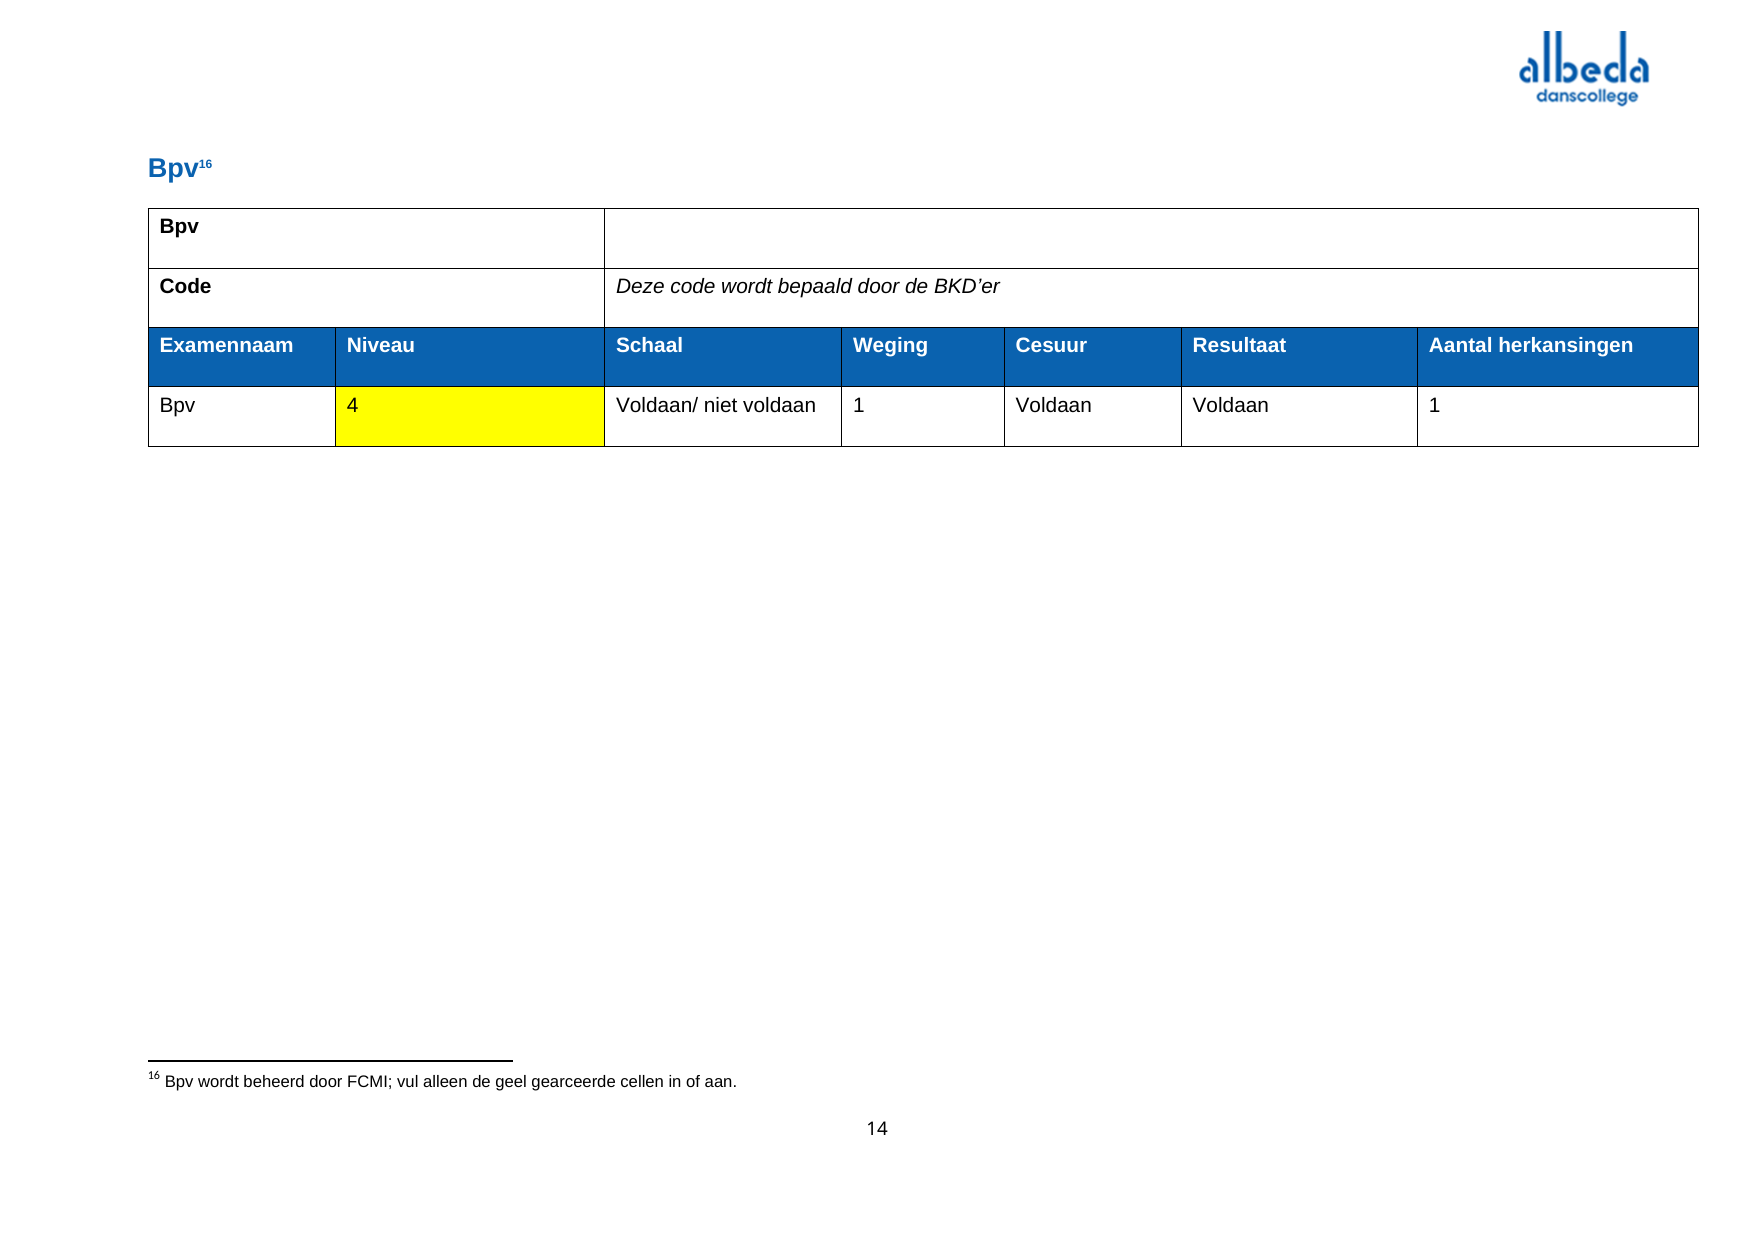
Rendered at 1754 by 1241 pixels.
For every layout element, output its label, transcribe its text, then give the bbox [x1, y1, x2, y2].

table_cell Weging [842, 328, 1004, 386]
table_cell Bpv [149, 387, 335, 446]
table_cell Voldaan [1005, 387, 1181, 446]
table_header Bpv [149, 209, 604, 267]
table_cell Aantal herkansingen [1418, 328, 1698, 386]
table_cell Cesuur [1005, 328, 1181, 386]
table_cell Niveau [336, 328, 604, 386]
table_cell Examennaam [149, 328, 335, 386]
table_cell Voldaan/ niet voldaan [605, 387, 841, 446]
table_cell Resultaat [1182, 328, 1417, 386]
table_cell 4 [336, 387, 604, 446]
table_cell 1 [1418, 387, 1698, 446]
picture [1518, 31, 1652, 122]
table_cell Code [149, 269, 604, 327]
table_cell Voldaan [1182, 387, 1417, 446]
table_header [605, 209, 1698, 267]
table_cell Schaal [605, 328, 841, 386]
table_cell Deze code wordt bepaald door de BKD’er [605, 269, 1698, 327]
subtitle Bpv [148, 152, 1606, 183]
table_cell 1 [842, 387, 1004, 446]
